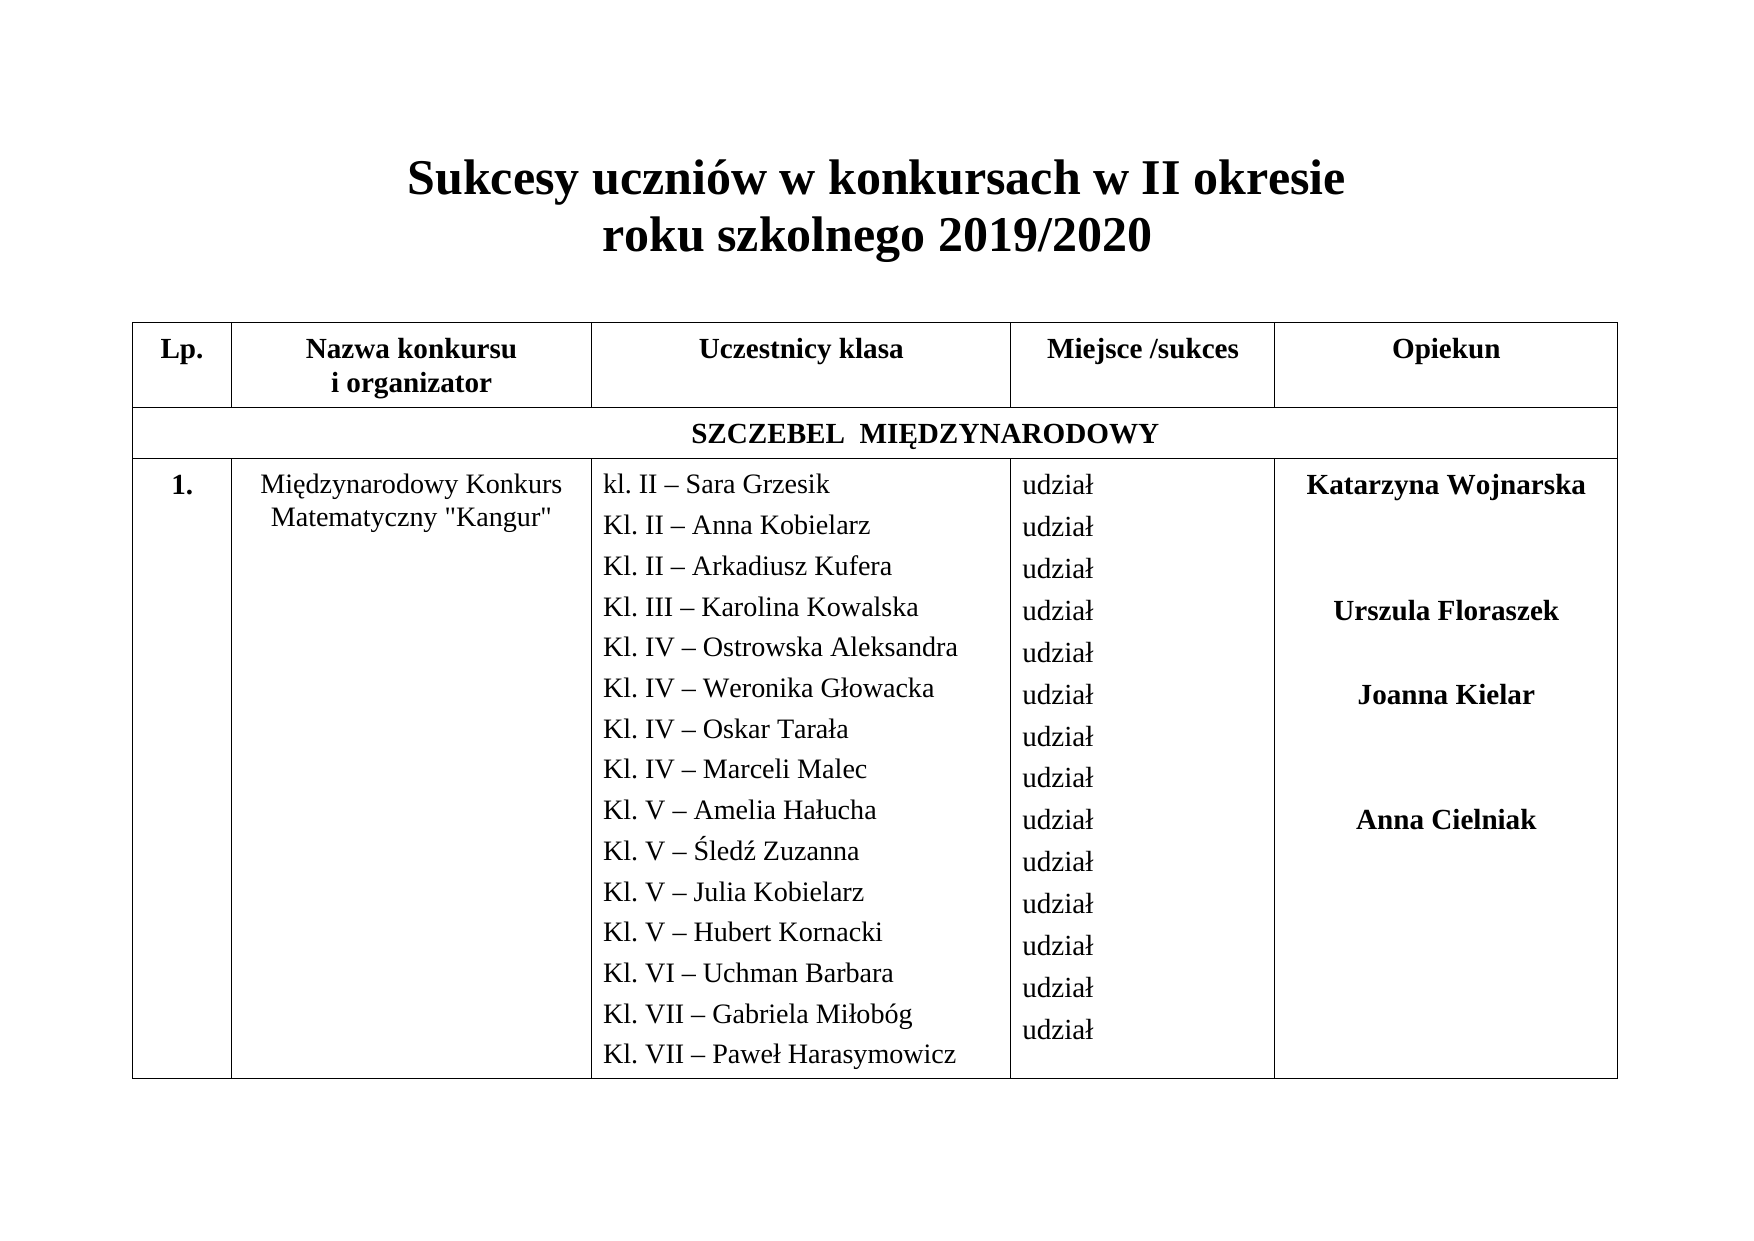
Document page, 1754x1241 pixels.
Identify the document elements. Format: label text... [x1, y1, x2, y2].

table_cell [232, 459, 591, 1078]
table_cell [592, 459, 1010, 1078]
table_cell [1275, 459, 1617, 1078]
table_header Lp. [133, 323, 231, 407]
table_header Nazwa konkursu i organizator [232, 323, 591, 407]
table_cell SZCZEBEL MIĘDZYNARODOWY [133, 408, 1617, 458]
table_header Uczestnicy klasa [592, 323, 1010, 407]
table_header Miejsce /sukces [1011, 323, 1274, 407]
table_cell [1011, 459, 1274, 1078]
table_header Opiekun [1275, 323, 1617, 407]
text roku szkolnego 2019/2020 [148, 205, 1606, 263]
text Sukcesy uczniów w konkursach w II okresie [148, 148, 1606, 205]
table_cell 1. [133, 459, 231, 1078]
